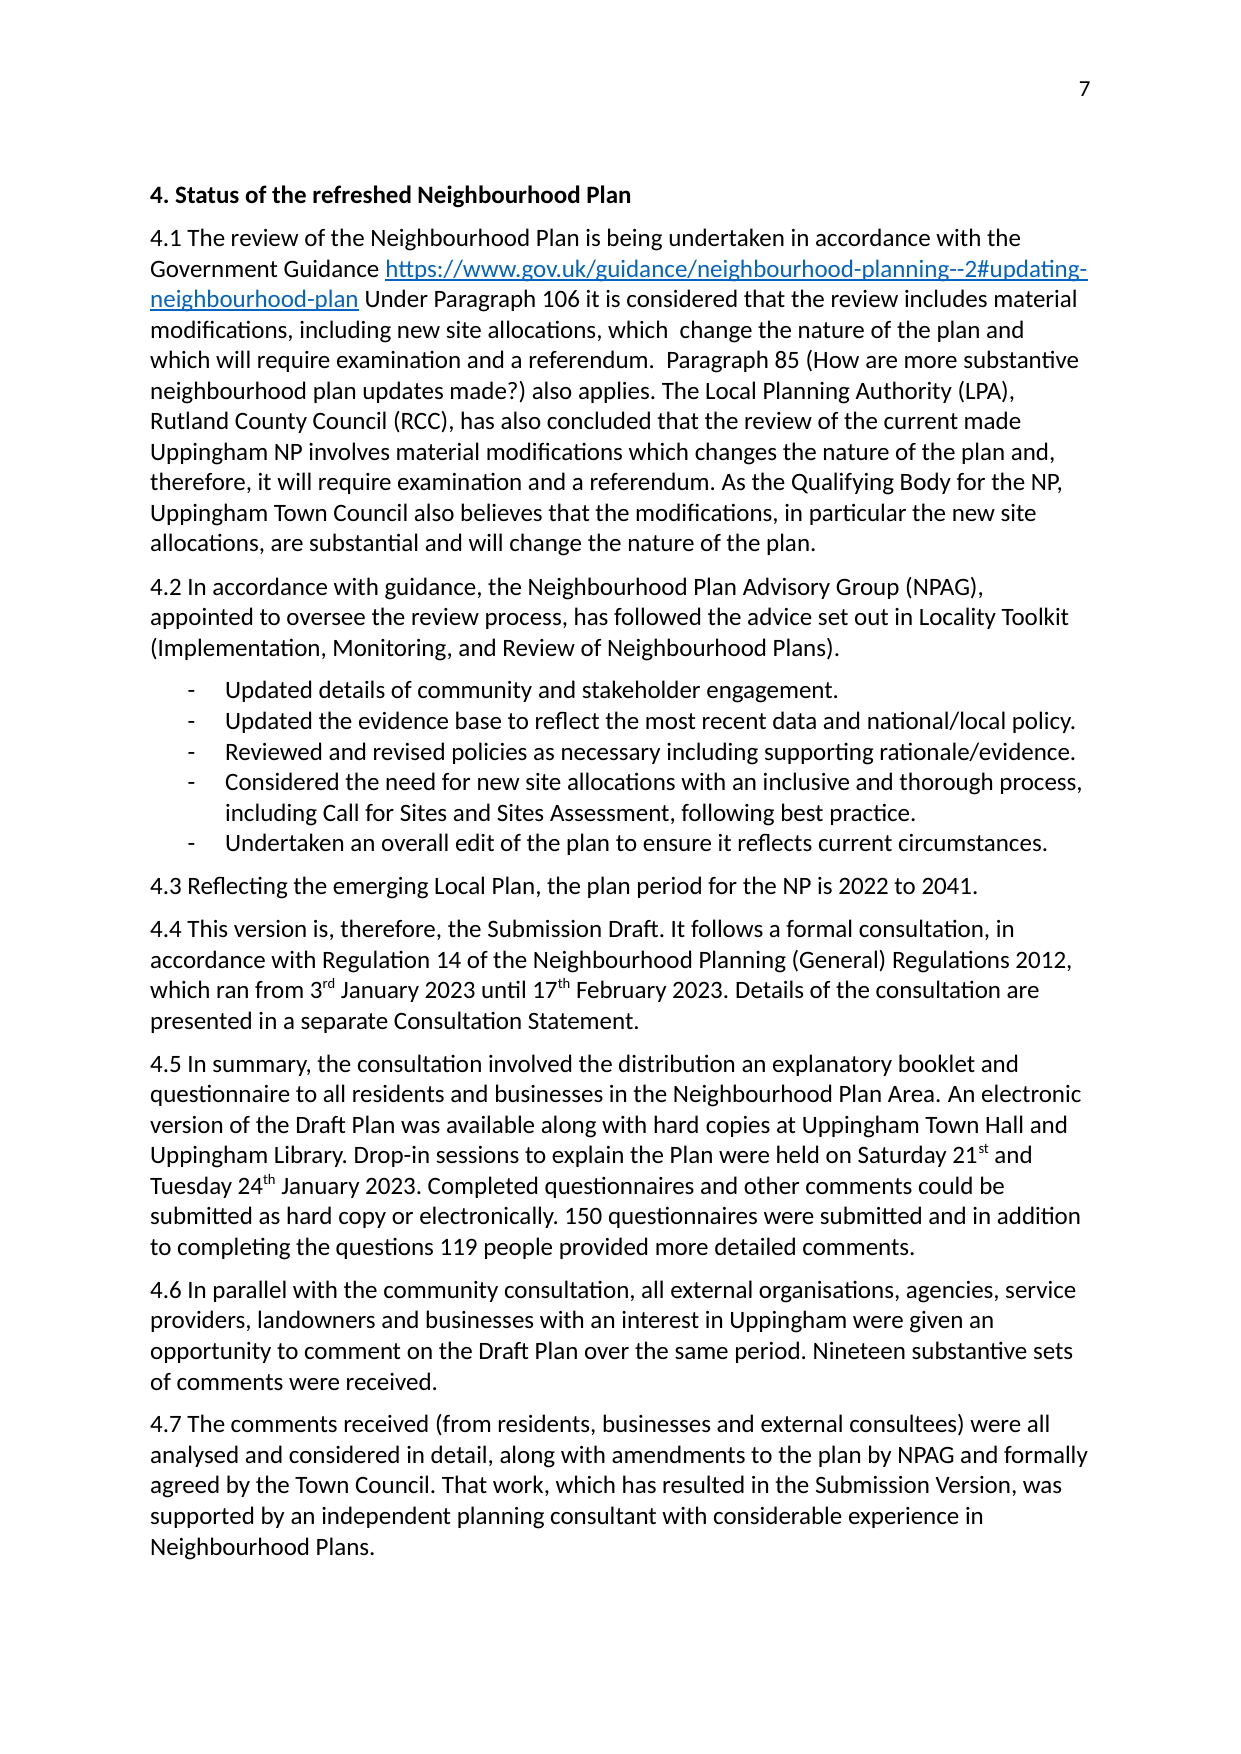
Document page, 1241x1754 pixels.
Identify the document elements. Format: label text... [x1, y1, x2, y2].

text 4.6 In parallel with the community consultation, all external organisations, agencies, service providers, landowners and businesses with an interest in Uppingham were given an opportunity to comment on the Draft Plan over the same period. Nineteen substantive sets of comments were received. [150, 1274, 1090, 1396]
list Undertaken an overall edit of the plan to ensure it reflects current circumstances. [187, 827, 1090, 858]
list Considered the need for new site allocations with an inclusive and thorough process, including Call for Sites and Sites Assessment, following best practice. [187, 766, 1090, 827]
text 4.1 The review of the Neighbourhood Plan is being undertaken in accordance with the Government Guidance https://www.gov.uk/guidance/neighbourhood-planning--2#updating-neighbourhood-plan Under Paragraph 106 it is considered that the review includes material modifications, including new site allocations, which change the nature of the plan and which will require examination and a referendum. Paragraph 85 (How are more substantive neighbourhood plan updates made?) also applies. The Local Planning Authority (LPA), Rutland County Council (RCC), has also concluded that the review of the current made Uppingham NP involves material modifications which changes the nature of the plan and, therefore, it will require examination and a referendum. As the Qualifying Body for the NP, Uppingham Town Council also believes that the modifications, in particular the new site allocations, are substantial and will change the nature of the plan. [150, 222, 1090, 558]
text 4.2 In accordance with guidance, the Neighbourhood Plan Advisory Group (NPAG), appointed to oversee the review process, has followed the advice set out in Locality Toolkit (Implementation, Monitoring, and Review of Neighbourhood Plans). [150, 571, 1090, 662]
text 4.3 Reflecting the emerging Local Plan, the plan period for the NP is 2022 to 2041. [150, 870, 1090, 901]
text 4.5 In summary, the consultation involved the distribution an explanatory booklet and questionnaire to all residents and businesses in the Neighbourhood Plan Area. An electronic version of the Draft Plan was available along with hard copies at Uppingham Town Hall and Uppingham Library. Drop-in sessions to explain the Plan were held on Saturday 21st and Tuesday 24th January 2023. Completed questionnaires and other comments could be submitted as hard copy or electronically. 150 questionnaires were submitted and in addition to completing the questions 119 people provided more detailed comments. [150, 1048, 1090, 1262]
text 4.4 This version is, therefore, the Submission Draft. It follows a formal consultation, in accordance with Regulation 14 of the Neighbourhood Planning (General) Regulations 2012, which ran from 3rd January 2023 until 17th February 2023. Details of the consultation are presented in a separate Consultation Statement. [150, 913, 1090, 1035]
list Reviewed and revised policies as necessary including supporting rationale/evidence. [187, 736, 1090, 766]
text 4.7 The comments received (from residents, businesses and external consultees) were all analysed and considered in detail, along with amendments to the plan by NPAG and formally agreed by the Town Council. That work, which has resulted in the Submission Version, was supported by an independent planning consultant with considerable experience in Neighbourhood Plans. [150, 1409, 1090, 1561]
text 4. Status of the refreshed Neighbourhood Plan [150, 179, 1090, 210]
list Updated the evidence base to reflect the most recent data and national/local policy. [187, 705, 1090, 736]
list Updated details of community and stakeholder engagement. [187, 675, 1090, 705]
